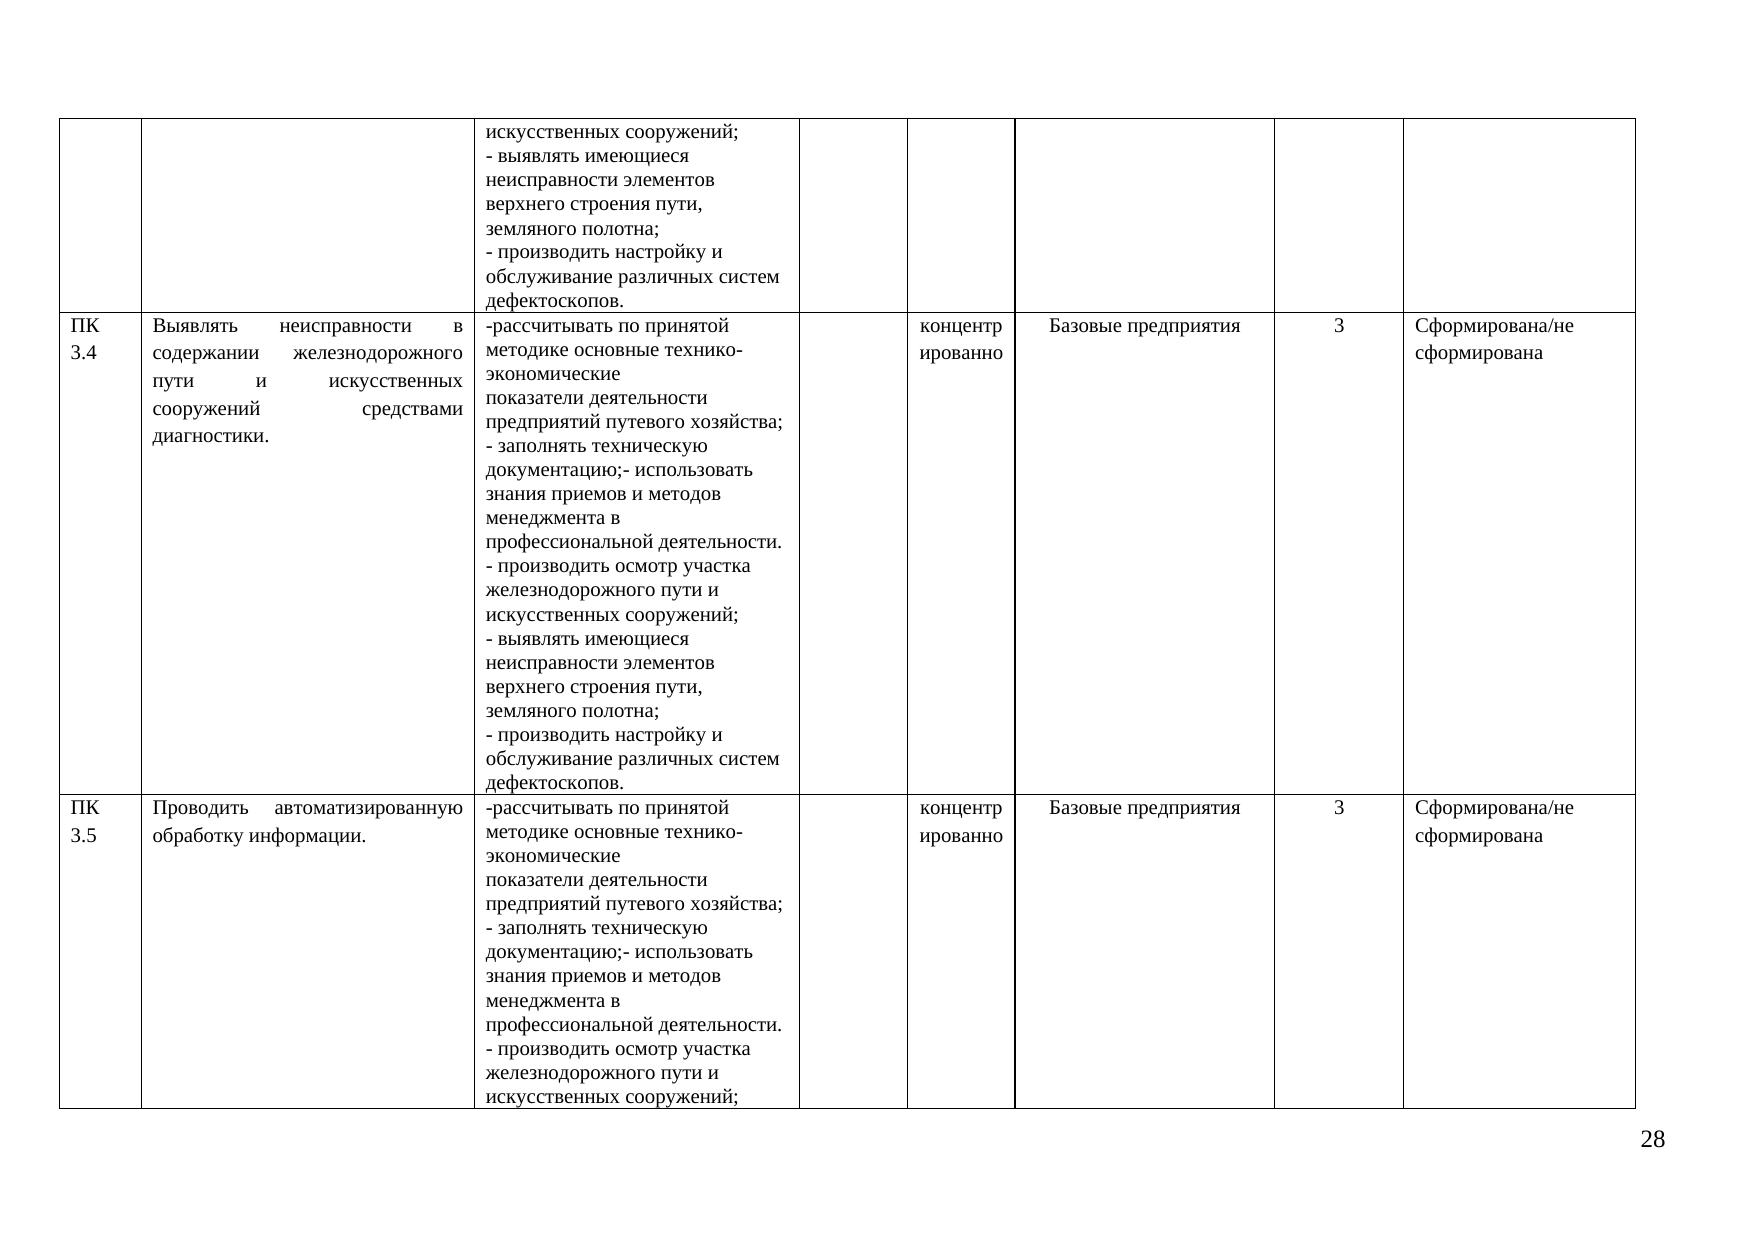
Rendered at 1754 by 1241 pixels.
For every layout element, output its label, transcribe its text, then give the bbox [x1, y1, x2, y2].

table_cell [800, 313, 907, 794]
table_cell ПК 3.4 [60, 313, 141, 794]
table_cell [475, 795, 799, 1108]
table_cell концентрированно [908, 313, 1014, 794]
table_cell Выявлять неисправности в содержании железнодорожного пути и искусственных сооружений средствами диагностики. [142, 313, 474, 794]
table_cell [475, 119, 799, 312]
table_cell 3 [1275, 795, 1403, 1108]
table_cell концентрированно [908, 795, 1014, 1108]
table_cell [1404, 795, 1635, 1108]
table_cell Сформирована/не сформирована [1404, 313, 1635, 794]
table_cell Базовые предприятия [1016, 313, 1274, 794]
table_cell Базовые предприятия [1016, 795, 1274, 1108]
table_cell 3 [1275, 313, 1403, 794]
table_cell [800, 795, 907, 1108]
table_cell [142, 795, 474, 1108]
table_cell ПК 3.5 [60, 795, 141, 1108]
